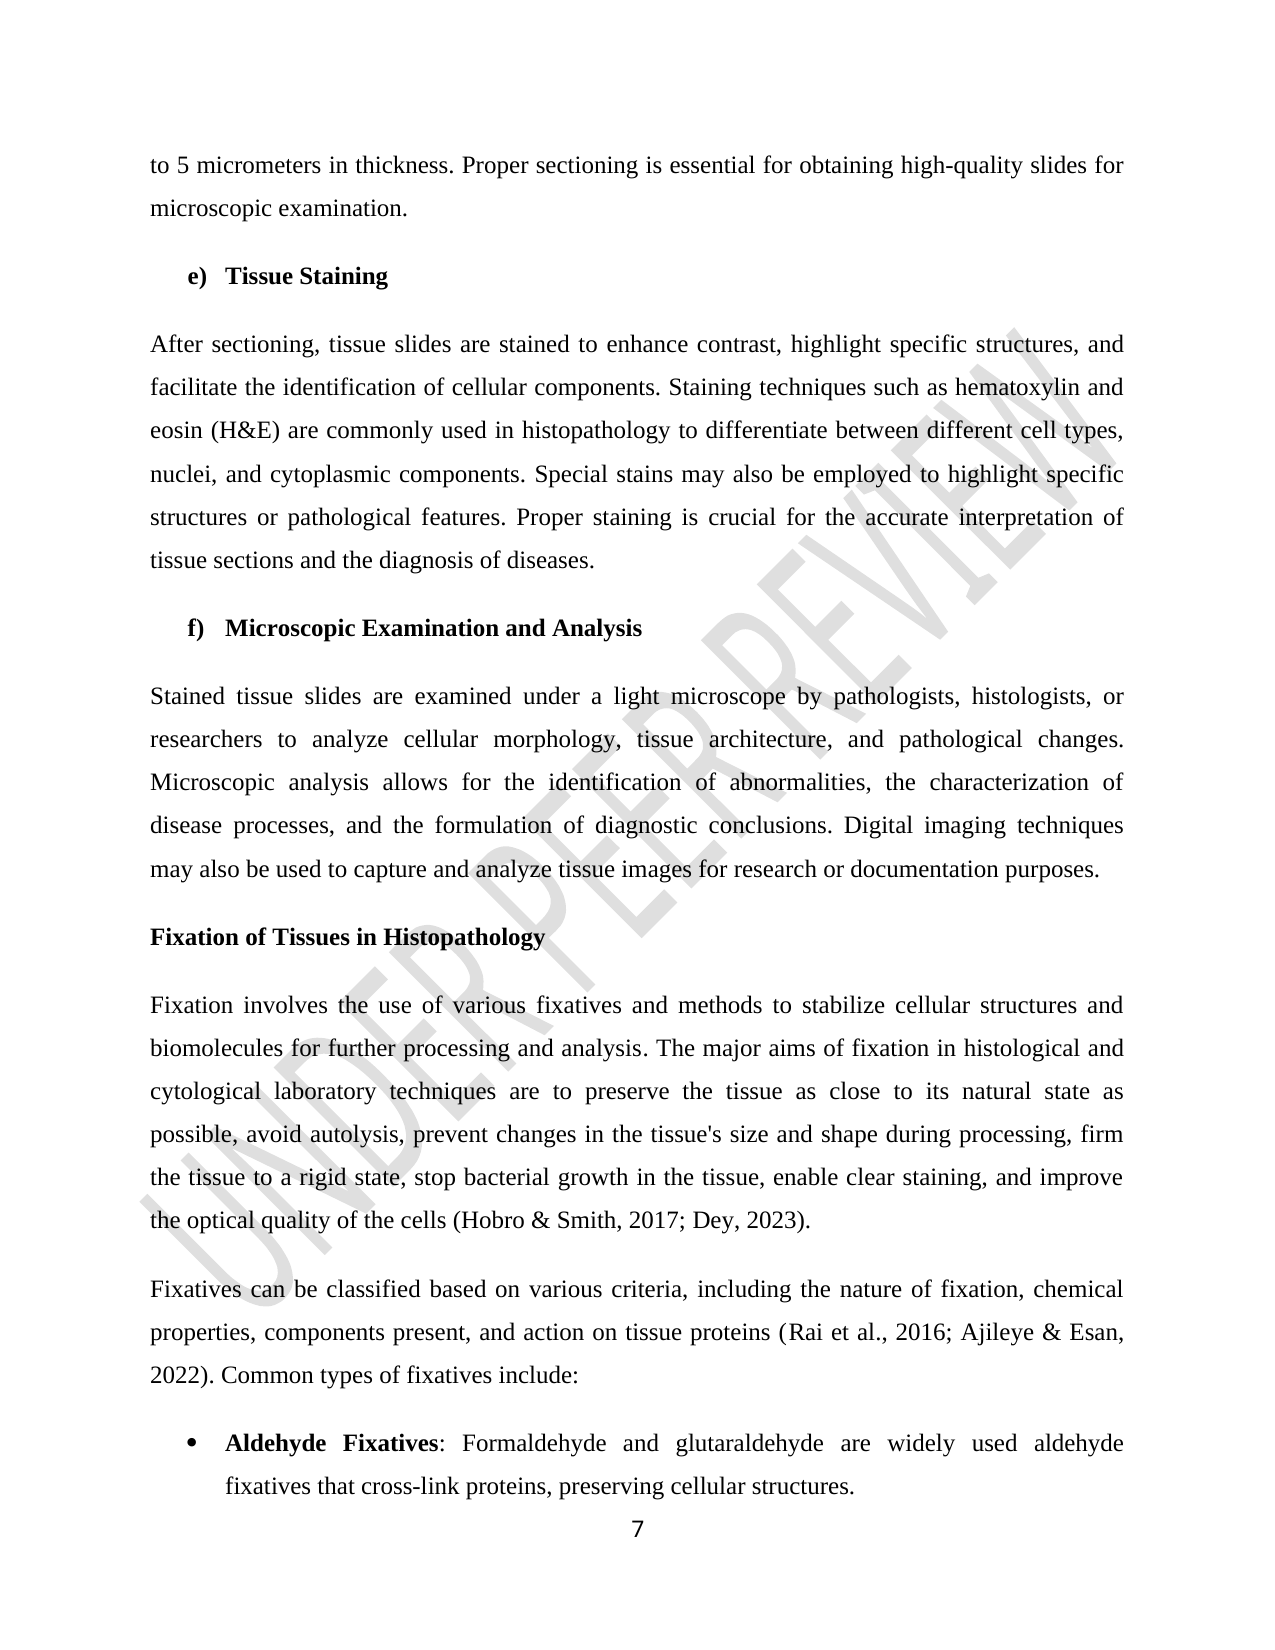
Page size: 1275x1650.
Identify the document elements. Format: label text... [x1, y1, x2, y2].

text Fixation of Tissues in Histopathology [150, 922, 1125, 951]
text Fixatives can be classified based on various criteria, including the nature of fixation, chemical properties, components present, and action on tissue proteins (Rai et al., 2016; Ajileye & Esan, 2022). Common types of fixatives include: [150, 1274, 1125, 1389]
list Tissue Staining [187, 261, 1125, 290]
text Stained tissue slides are examined under a light microscope by pathologists, histologists, or researchers to analyze cellular morphology, tissue architecture, and pathological changes. Microscopic analysis allows for the identification of abnormalities, the characterization of disease processes, and the formulation of diagnostic conclusions. Digital imaging techniques may also be used to capture and analyze tissue images for research or documentation purposes. [150, 681, 1125, 882]
text After sectioning, tissue slides are stained to enhance contrast, highlight specific structures, and facilitate the identification of cellular components. Staining techniques such as hematoxylin and eosin (H&E) are commonly used in histopathology to differentiate between different cell types, nuclei, and cytoplasmic components. Special stains may also be employed to highlight specific structures or pathological features. Proper staining is crucial for the accurate interpretation of tissue sections and the diagnosis of diseases. [150, 329, 1125, 574]
list Aldehyde Fixatives: Formaldehyde and glutaraldehyde are widely used aldehyde fixatives that cross-link proteins, preserving cellular structures. [187, 1428, 1125, 1500]
text Fixation involves the use of various fixatives and methods to stabilize cellular structures and biomolecules for further processing and analysis. The major aims of fixation in histological and cytological laboratory techniques are to preserve the tissue as close to its natural state as possible, avoid autolysis, prevent changes in the tissue's size and shape during processing, firm the tissue to a rigid state, stop bacterial growth in the tissue, enable clear staining, and improve the optical quality of the cells (Hobro & Smith, 2017; Dey, 2023). [150, 990, 1125, 1234]
list Microscopic Examination and Analysis [187, 613, 1125, 642]
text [150, 150, 1125, 222]
